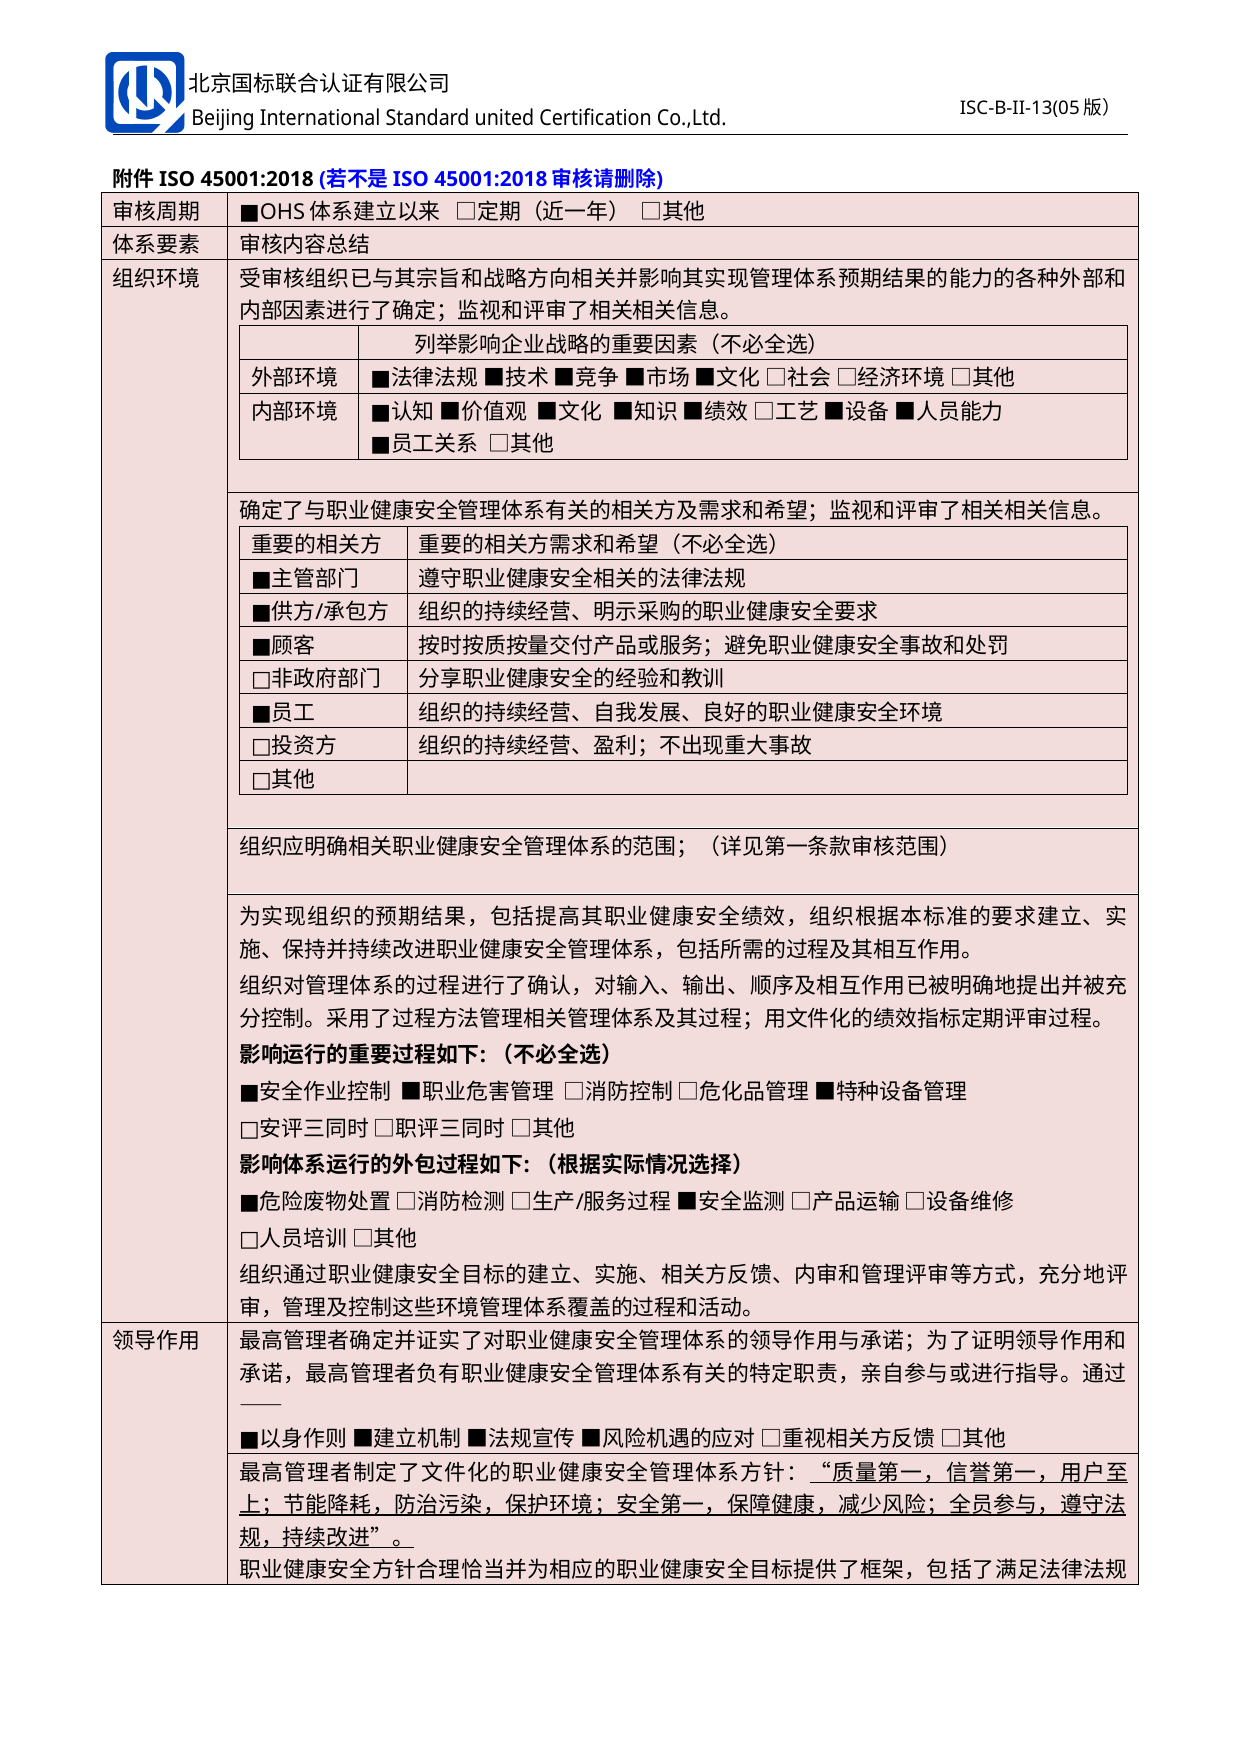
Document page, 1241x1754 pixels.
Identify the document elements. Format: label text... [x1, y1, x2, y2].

table_cell 领导作用 [102, 1323, 227, 1584]
table_cell 组织环境 [102, 260, 227, 1322]
table_cell 组织应明确相关职业健康安全管理体系的范围；（详见第一条款审核范围） [228, 829, 1138, 893]
table_cell 最高管理者确定并证实了对职业健康安全管理体系的领导作用与承诺；为了证明领导作用和承诺，最高管理者负有职业健康安全管理体系有关的特定职责，亲自参与或进行指导。通过—— ■以身作则 ■建立机制 ■法规宣传 ■风险机遇的应对 □重视相关方反馈 □其他 [228, 1323, 1138, 1453]
text 附件 ISO 45001:2018 (若不是ISO 45001:2018审核请删除) [112, 162, 1128, 192]
table_cell 受审核组织已与其宗旨和战略方向相关并影响其实现管理体系预期结果的能力的各种外部和内部因素进行了确定；监视和评审了相关相关信息。 [228, 260, 1138, 492]
picture [105, 52, 185, 133]
table_header 审核周期 [102, 193, 227, 226]
table_cell 体系要素 [102, 227, 227, 259]
table_header ■OHS体系建立以来 □定期（近一年） □其他 [228, 193, 1138, 226]
table_cell 为实现组织的预期结果，包括提高其职业健康安全绩效，组织根据本标准的要求建立、实施、保持并持续改进职业健康安全管理体系，包括所需的过程及其相互作用。 组织对管理体系的过程进行了确认，对输入、输出、顺序及相互作用已被明确地提出并被充分控制。采用了过程方法管理相关管理体系及其过程；用文件化的绩效指标定期评审过程。 影响运行的重要过程如下: （不必全选） ■安全作业控制 ■职业危害管理 □消防控制 □危化品管理 ■特种设备管理 □安评三同时 □职评三同时 □其他 影响体系运行的外包过程如下: （根据实际情况选择） ■危险废物处置 □消防检测 □生产/服务过程 ■安全监测 □产品运输 □设备维修 □人员培训 □其他 组织通过职业健康安全目标的建立、实施、相关方反馈、内审和管理评审等方式，充分地评审，管理及控制这些环境管理体系覆盖的过程和活动。 [228, 895, 1138, 1322]
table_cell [228, 1454, 1138, 1584]
table_cell 审核内容总结 [228, 227, 1138, 259]
table_cell 确定了与职业健康安全管理体系有关的相关方及需求和希望；监视和评审了相关相关信息。 [228, 493, 1138, 827]
